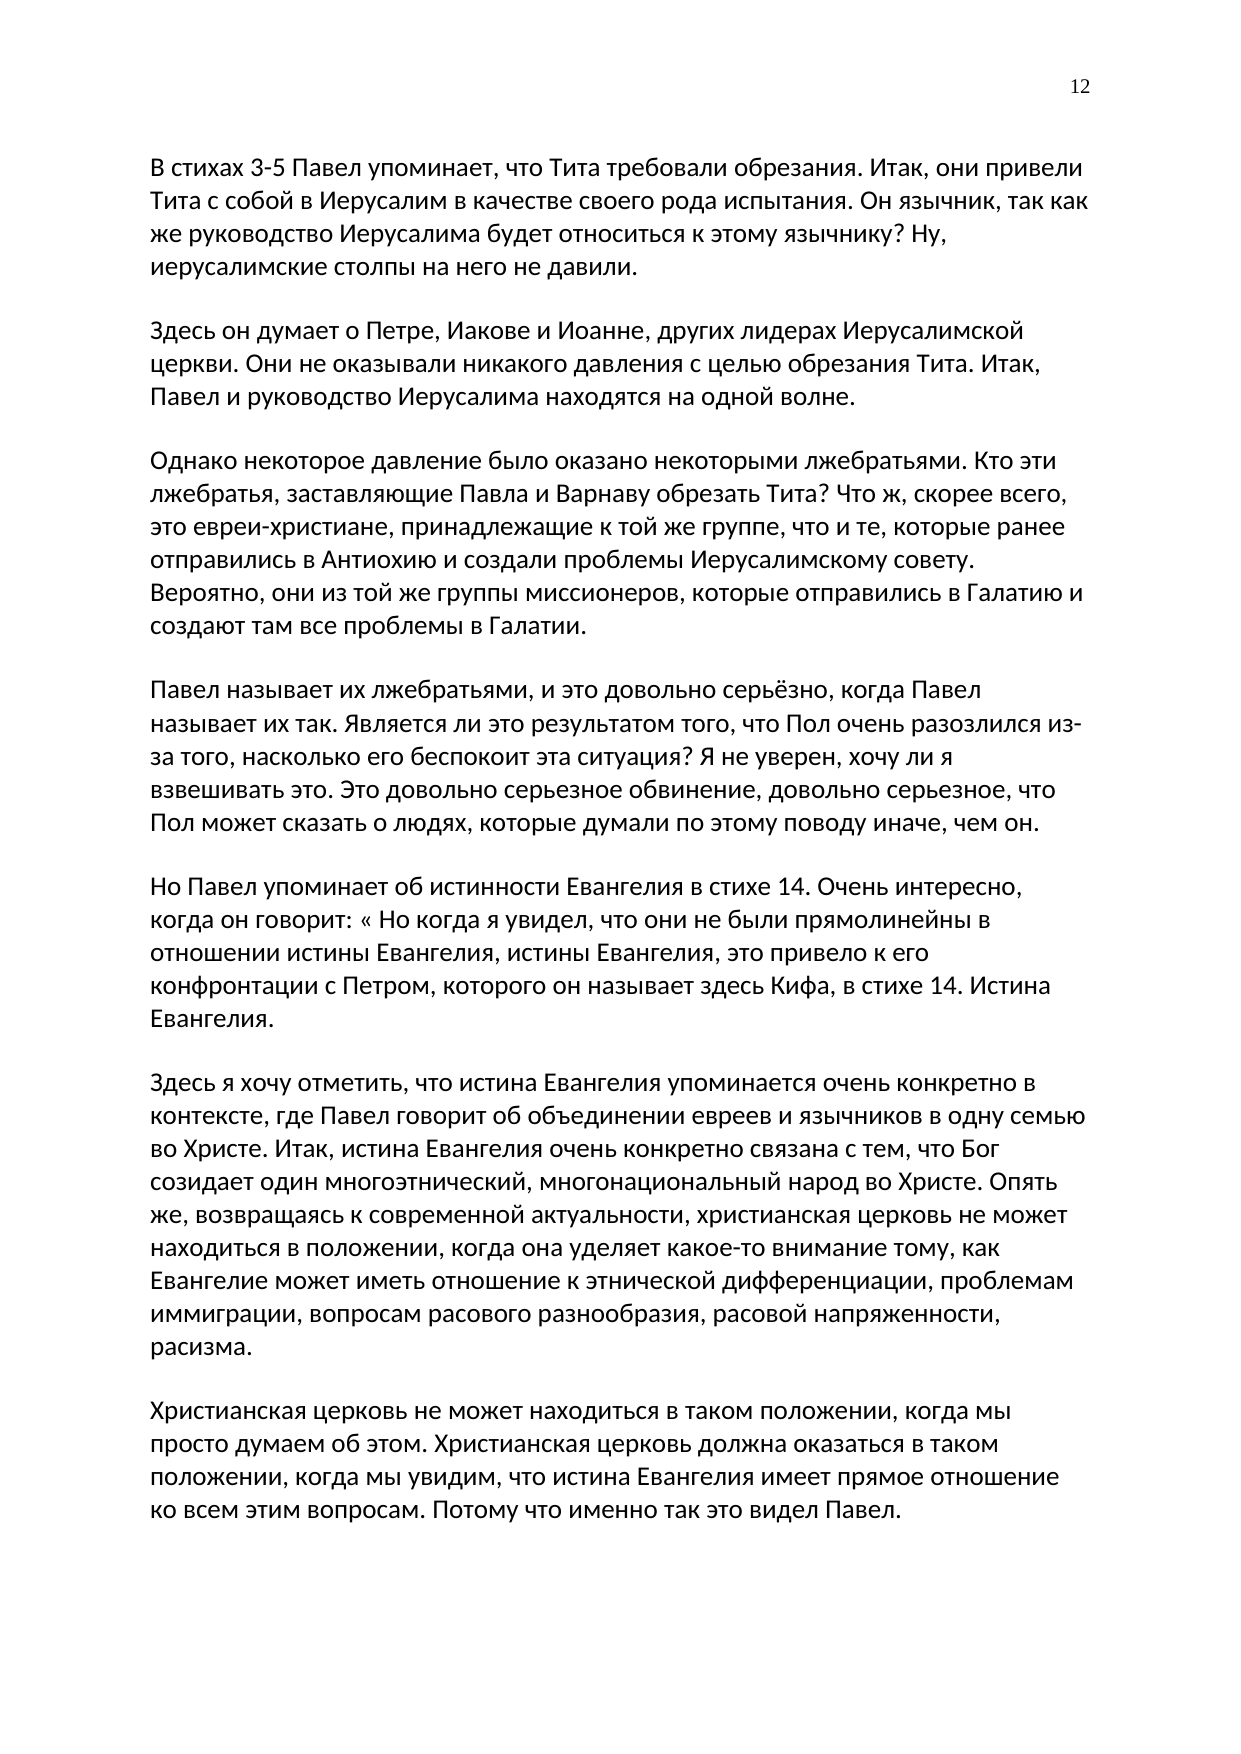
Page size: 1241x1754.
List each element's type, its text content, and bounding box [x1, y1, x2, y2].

text В стихах 3-5 Павел упоминает, что Тита требовали обрезания. Итак, они привели Тита с собой в Иерусалим в качестве своего рода испытания. Он язычник, так как же руководство Иерусалима будет относиться к этому язычнику? Ну, иерусалимские столпы на него не давили. [150, 150, 1090, 282]
text Но Павел упоминает об истинности Евангелия в стихе 14. Очень интересно, когда он говорит: « Но когда я увидел, что они не были прямолинейны в отношении истины Евангелия, истины Евангелия, это привело к его конфронтации с Петром, которого он называет здесь Кифа, в стихе 14. Истина Евангелия. [150, 869, 1090, 1034]
text Здесь он думает о Петре, Иакове и Иоанне, других лидерах Иерусалимской церкви. Они не оказывали никакого давления с целью обрезания Тита. Итак, Павел и руководство Иерусалима находятся на одной волне. [150, 313, 1090, 412]
text Христианская церковь не может находиться в таком положении, когда мы просто думаем об этом. Христианская церковь должна оказаться в таком положении, когда мы увидим, что истина Евангелия имеет прямое отношение ко всем этим вопросам. Потому что именно так это видел Павел. [150, 1393, 1090, 1526]
text Однако некоторое давление было оказано некоторыми лжебратьями. Кто эти лжебратья, заставляющие Павла и Варнаву обрезать Тита? Что ж, скорее всего, это евреи-христиане, принадлежащие к той же группе, что и те, которые ранее отправились в Антиохию и создали проблемы Иерусалимскому совету. Вероятно, они из той же группы миссионеров, которые отправились в Галатию и создают там все проблемы в Галатии. [150, 443, 1090, 642]
text Здесь я хочу отметить, что истина Евангелия упоминается очень конкретно в контексте, где Павел говорит об объединении евреев и язычников в одну семью во Христе. Итак, истина Евангелия очень конкретно связана с тем, что Бог созидает один многоэтнический, многонациональный народ во Христе. Опять же, возвращаясь к современной актуальности, христианская церковь не может находиться в положении, когда она уделяет какое-то внимание тому, как Евангелие может иметь отношение к этнической дифференциации, проблемам иммиграции, вопросам расового разнообразия, расовой напряженности, расизма. [150, 1065, 1090, 1362]
text Павел называет их лжебратьями, и это довольно серьёзно, когда Павел называет их так. Является ли это результатом того, что Пол очень разозлился из-за того, насколько его беспокоит эта ситуация? Я не уверен, хочу ли я взвешивать это. Это довольно серьезное обвинение, довольно серьезное, что Пол может сказать о людях, которые думали по этому поводу иначе, чем он. [150, 673, 1090, 838]
